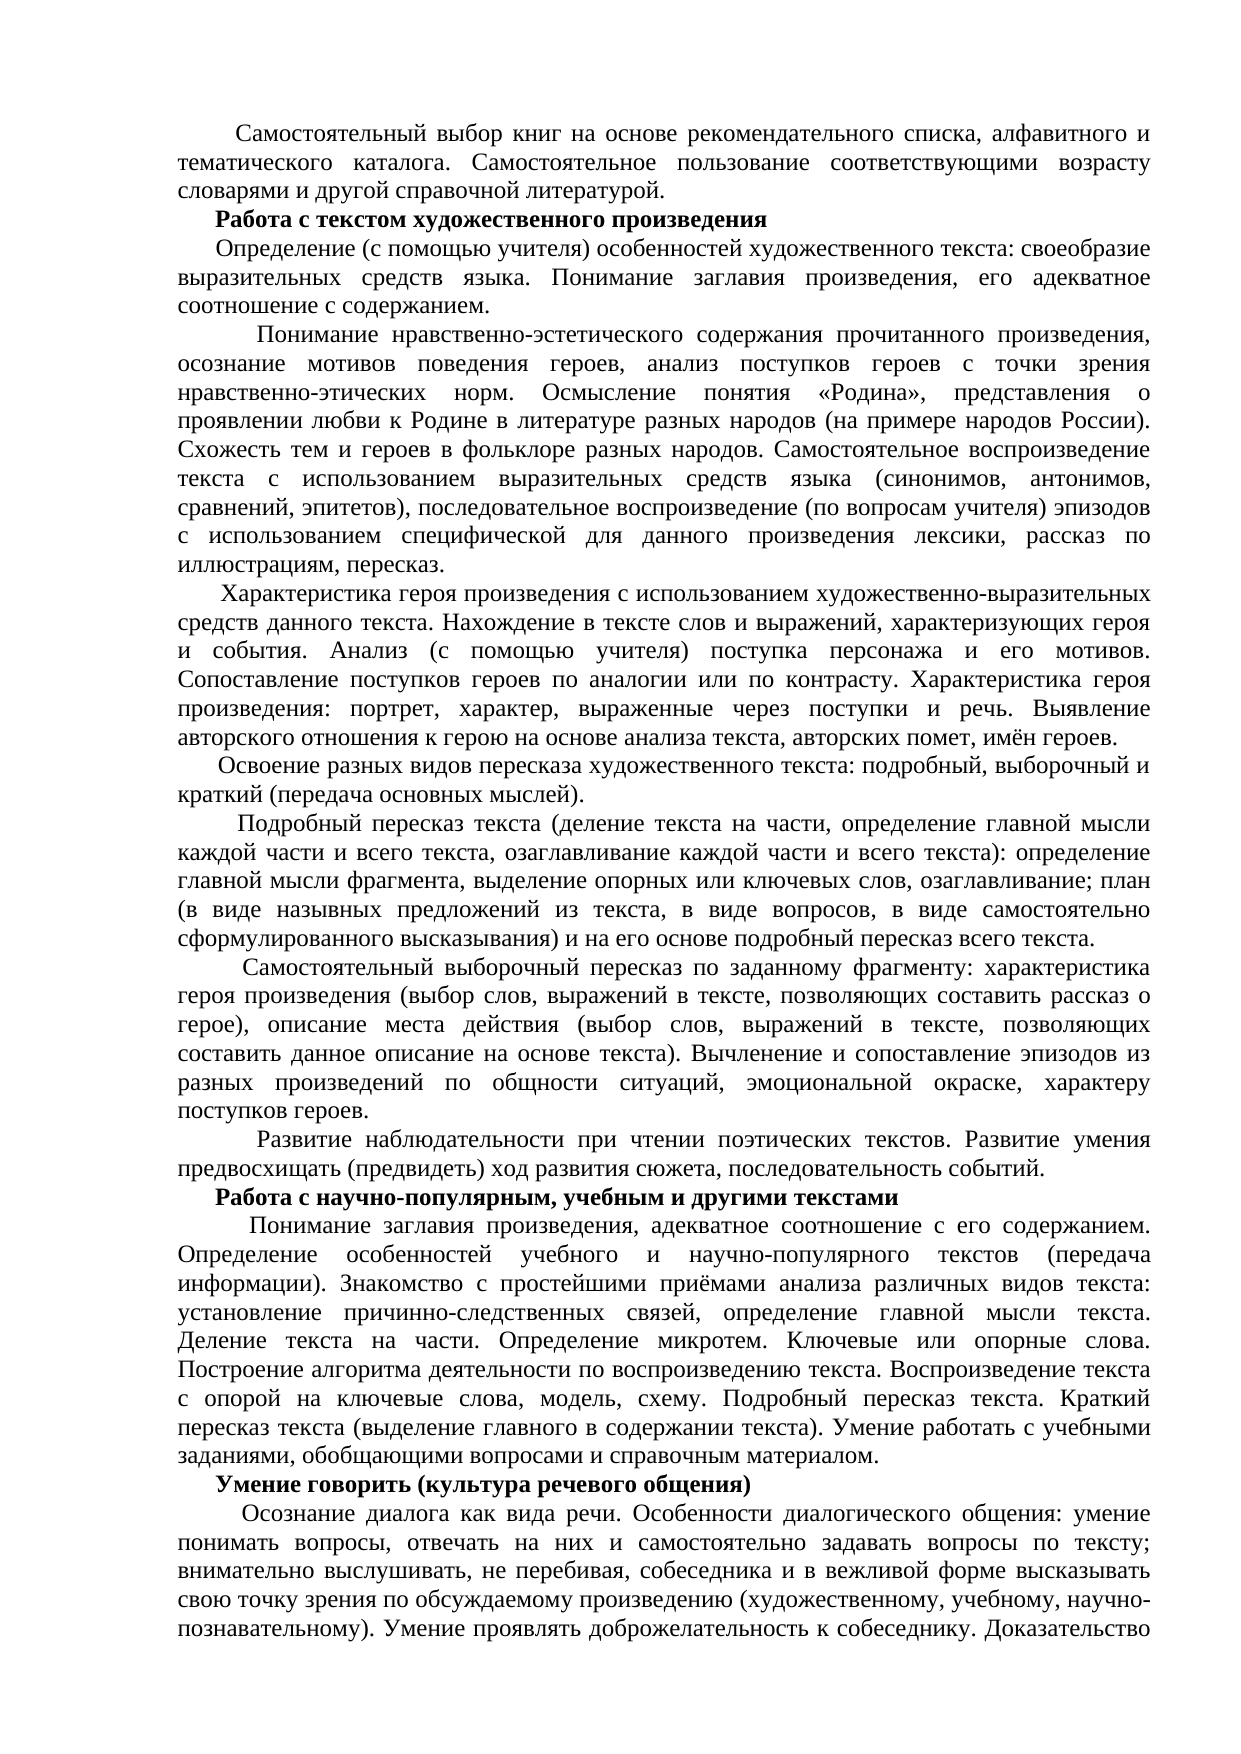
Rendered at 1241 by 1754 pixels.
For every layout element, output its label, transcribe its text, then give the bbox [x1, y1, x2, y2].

text Подробный пересказ текста (деление текста на части, определение главной мысли каждой части и всего текста, озаглавливание каждой части и всего текста): определение главной мысли фрагмента, выделение опорных или ключевых слов, озаглавливание; план (в виде назывных предложений из текста, в виде вопросов, в виде самостоятельно сформулированного высказывания) и на его основе подробный пересказ всего текста. [177, 808, 1152, 952]
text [177, 1498, 1152, 1642]
text Работа с научно-популярным, учебным и другими текстами [177, 1182, 1152, 1211]
text Умение говорить (культура речевого общения) [177, 1469, 1152, 1498]
text Развитие наблюдательности при чтении поэтических текстов. Развитие умения предвосхищать (предвидеть) ход развития сюжета, последовательность событий. [177, 1124, 1152, 1182]
text Самостоятельный выбор книг на основе рекомендательного списка, алфавитного и тематического каталога. Самостоятельное пользование соответствующими возрасту словарями и другой справочной литературой. [177, 118, 1152, 204]
text Работа с текстом художественного произведения [177, 204, 1152, 233]
text Характеристика героя произведения с использованием художественно-выразительных средств данного текста. Нахождение в тексте слов и выражений, характеризующих героя и события. Анализ (с помощью учителя) поступка персонажа и его мотивов. Сопоставление поступков героев по аналогии или по контрасту. Характеристика героя произведения: портрет, характер, выраженные через поступки и речь. Выявление авторского отношения к герою на основе анализа текста, авторских помет, имён героев. [177, 578, 1152, 751]
text Самостоятельный выборочный пересказ по заданному фрагменту: характеристика героя произведения (выбор слов, выражений в тексте, позволяющих составить рассказ о герое), описание места действия (выбор слов, выражений в тексте, позволяющих составить данное описание на основе текста). Вычленение и сопоставление эпизодов из разных произведений по общности ситуаций, эмоциональной окраске, характеру поступков героев. [177, 952, 1152, 1124]
text Определение (с помощью учителя) особенностей художественного текста: своеобразие выразительных средств языка. Понимание заглавия произведения, его адекватное соотношение с содержанием. [177, 233, 1152, 319]
text Освоение разных видов пересказа художественного текста: подробный, выборочный и краткий (передача основных мыслей). [177, 751, 1152, 808]
text Понимание нравственно-эстетического содержания прочитанного произведения, осознание мотивов поведения героев, анализ поступков героев с точки зрения нравственно-этических норм. Осмысление понятия «Родина», представления о проявлении любви к Родине в литературе разных народов (на примере народов России). Схожесть тем и героев в фольклоре разных народов. Самостоятельное воспроизведение текста с использованием выразительных средств языка (синонимов, антонимов, сравнений, эпитетов), последовательное воcпроизведение (по вопросам учителя) эпизодов с использованием специфической для данного произведения лексики, рассказ по иллюстрациям, пересказ. [177, 319, 1152, 578]
text Понимание заглавия произведения, адекватное соотношение с его содержанием. Определение особенностей учебного и научно-популярного текстов (передача информации). Знакомство с простейшими приёмами анализа различных видов текста: установление причинно-следственных связей, определение главной мысли текста. Деление текста на части. Определение микротем. Ключевые или опорные слова. Построение алгоритма деятельности по воспроизведению текста. Воспроизведение текста с опорой на ключевые слова, модель, схему. Подробный пересказ текста. Краткий пересказ текста (выделение главного в содержании текста). Умение работать с учебными заданиями, обобщающими вопросами и справочным материалом. [177, 1211, 1152, 1469]
